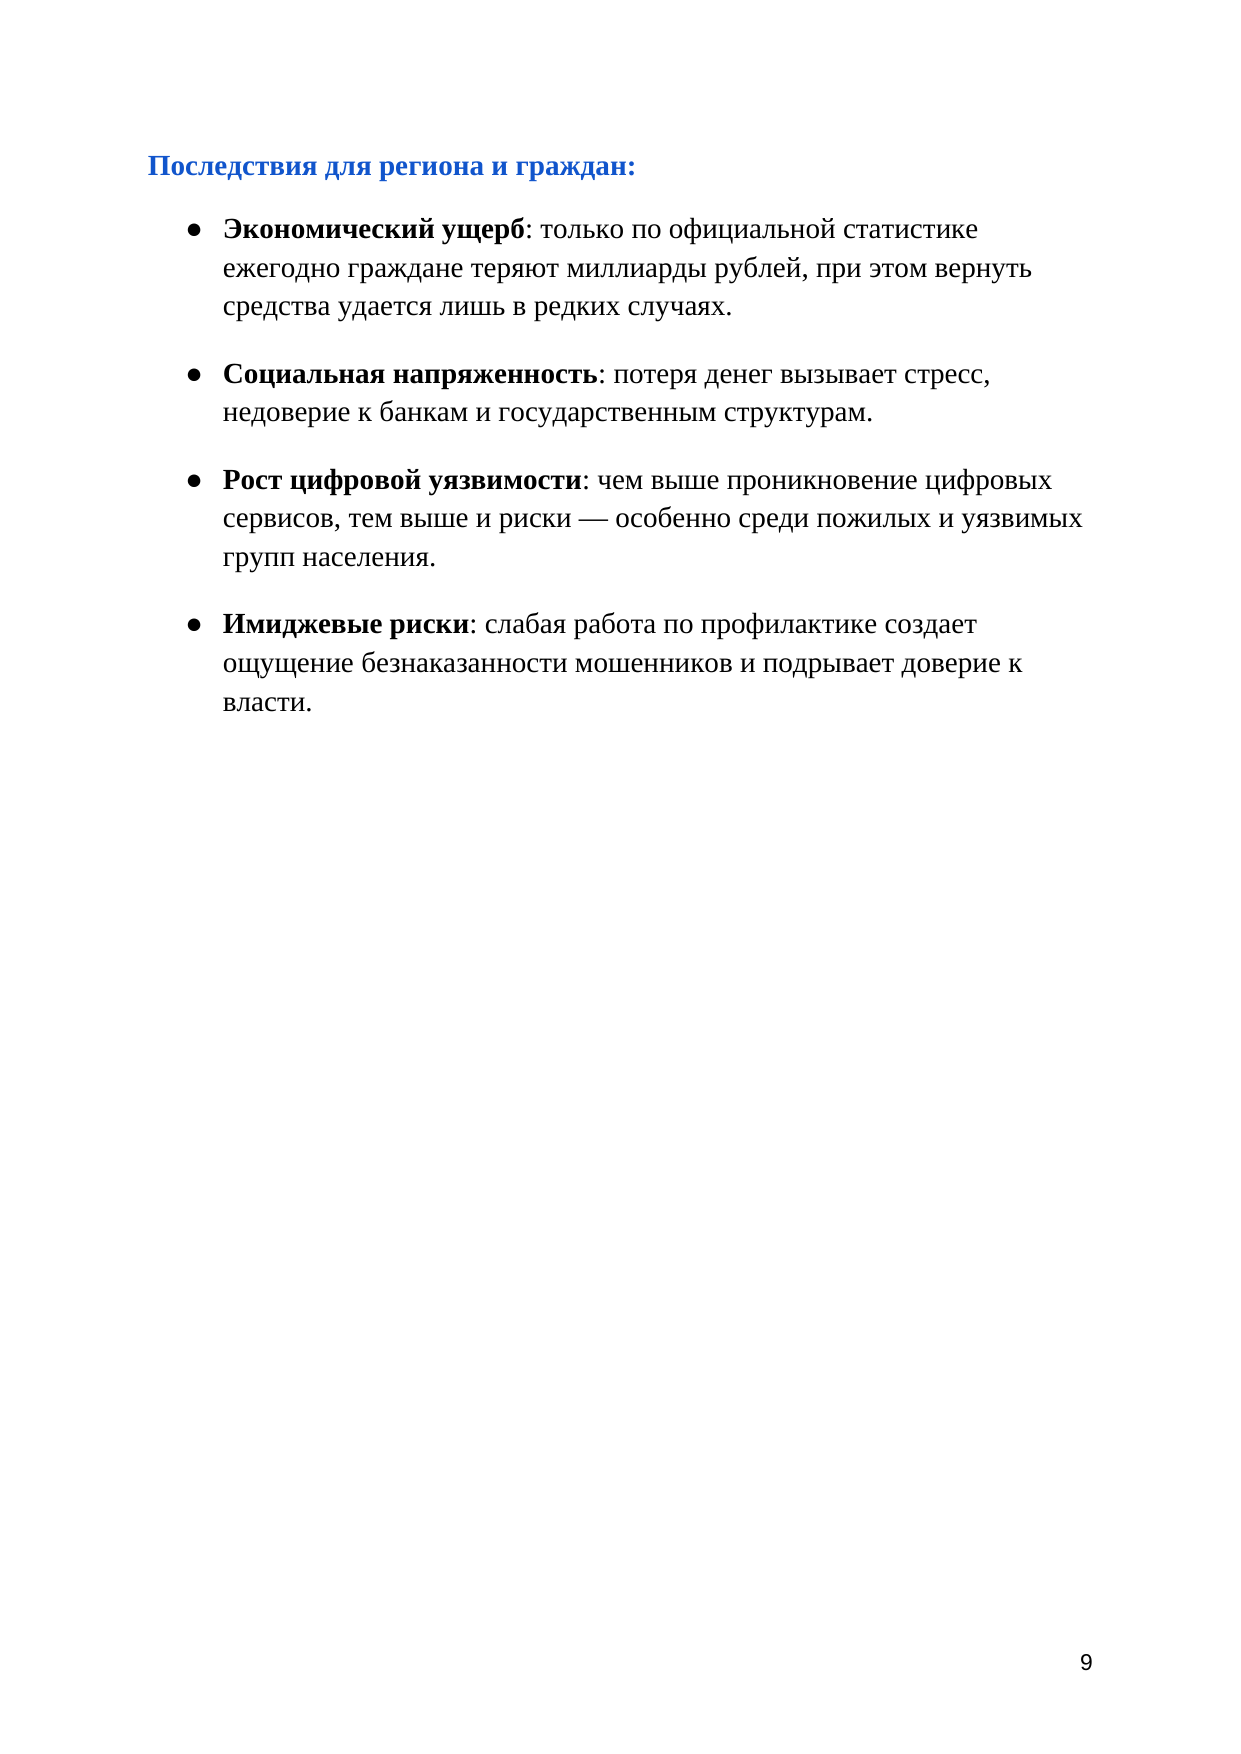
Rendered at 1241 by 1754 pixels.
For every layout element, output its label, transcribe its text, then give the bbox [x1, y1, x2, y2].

subtitle Последствия для региона и граждан: [148, 148, 1093, 181]
list Рост цифровой уязвимости: чем выше проникновение цифровых сервисов, тем выше и риски — особенно среди пожилых и уязвимых групп населения. [185, 462, 1093, 603]
list Социальная напряженность: потеря денег вызывает стресс, недоверие к банкам и государственным структурам. [185, 356, 1093, 458]
list Имиджевые риски: слабая работа по профилактике создает ощущение безнаказанности мошенников и подрывает доверие к власти. [185, 607, 1093, 717]
list Экономический ущерб: только по официальной статистике ежегодно граждане теряют миллиарды рублей, при этом вернуть средства удается лишь в редких случаях. [185, 211, 1093, 352]
